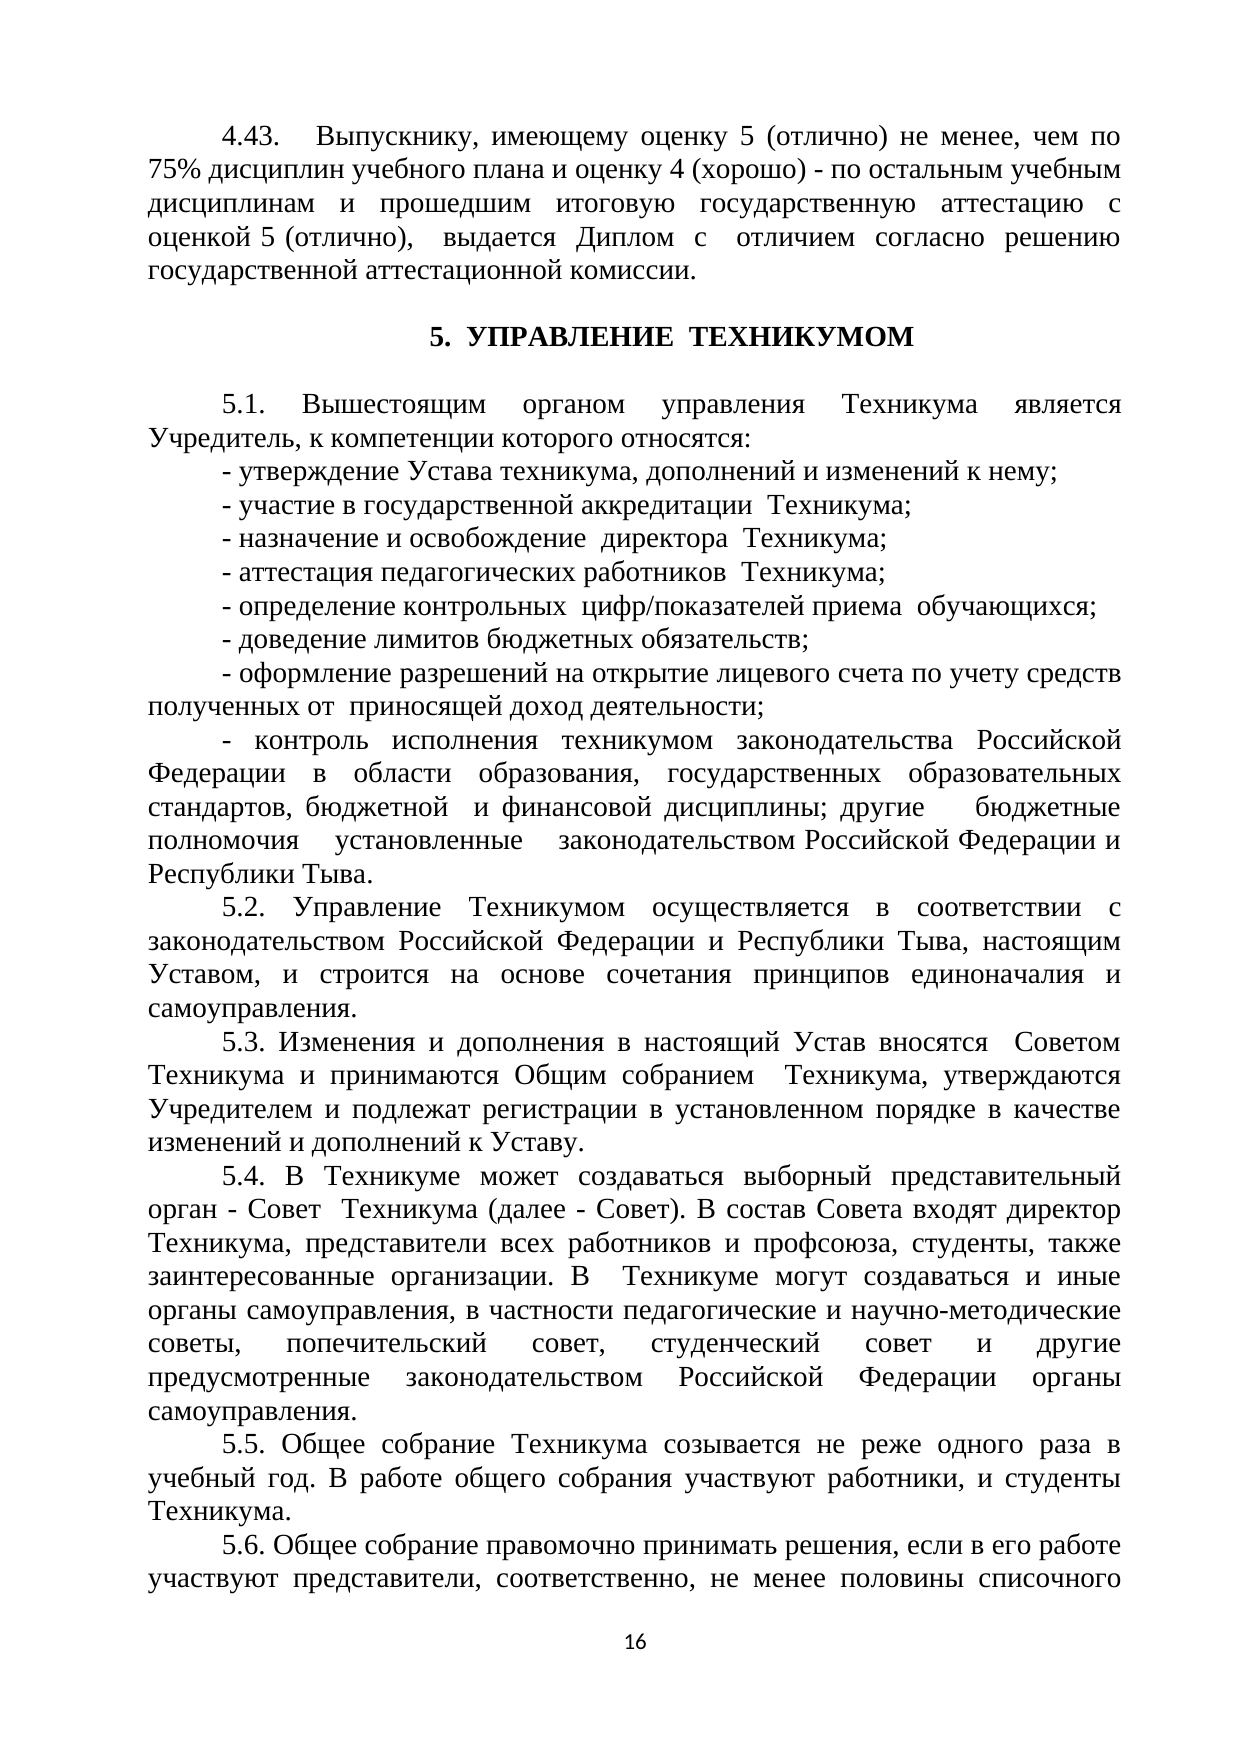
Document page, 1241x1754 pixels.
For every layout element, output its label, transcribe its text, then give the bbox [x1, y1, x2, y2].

text - участие в государственной аккредитации Техникума; [148, 487, 1122, 521]
text 5.4. В Техникуме может создаваться выборный представительный орган - Совет Техникума (далее - Совет). В состав Совета входят директор Техникума, представители всех работников и профсоюза, студенты, также заинтересованные организации. В Техникуме могут создаваться и иные органы самоуправления, в частности педагогические и научно-методические советы, попечительский совет, студенческий совет и другие предусмотренные законодательством Российской Федерации органы самоуправления. [148, 1158, 1122, 1426]
text - утверждение Устава техникума, дополнений и изменений к нему; [148, 453, 1122, 487]
text - доведение лимитов бюджетных обязательств; [148, 621, 1122, 655]
text 5.1. Вышестоящим органом управления Техникума является Учредитель, к компетенции которого относятся: [148, 386, 1122, 453]
text - контроль исполнения техникумом законодательства Российской Федерации в области образования, государственных образовательных стандартов, бюджетной и финансовой дисциплины; другие бюджетные полномочия установленные законодательством Российской Федерации и Республики Тыва. [148, 722, 1122, 889]
text 5.2. Управление Техникумом осуществляется в соответствии с законодательством Российской Федерации и Республики Тыва, настоящим Уставом, и строится на основе сочетания принципов единоначалия и самоуправления. [148, 889, 1122, 1024]
text - назначение и освобождение директора Техникума; [148, 521, 1122, 554]
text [148, 1527, 1122, 1594]
text 5. УПРАВЛЕНИЕ ТЕХНИКУМОМ [148, 319, 1122, 353]
text - аттестация педагогических работников Техникума; [148, 554, 1122, 588]
text 5.3. Изменения и дополнения в настоящий Устав вносятся Советом Техникума и принимаются Общим собранием Техникума, утверждаются Учредителем и подлежат регистрации в установленном порядке в качестве изменений и дополнений к Уставу. [148, 1024, 1122, 1158]
text 4.43. Выпускнику, имеющему оценку 5 (отлично) не менее, чем по 75% дисциплин учебного плана и оценку 4 (хорошо) - по остальным учебным дисциплинам и прошедшим итоговую государственную аттестацию с оценкой 5 (отлично), выдается Диплом с отличием согласно решению государственной аттестационной комиссии. [148, 118, 1122, 286]
text - оформление разрешений на открытие лицевого счета по учету средств полученных от приносящей доход деятельности; [148, 655, 1122, 722]
text 5.5. Общее собрание Техникума созывается не реже одного раза в учебный год. В работе общего собрания участвуют работники, и студенты Техникума. [148, 1426, 1122, 1527]
text - определение контрольных цифр/показателей приема обучающихся; [148, 588, 1122, 621]
